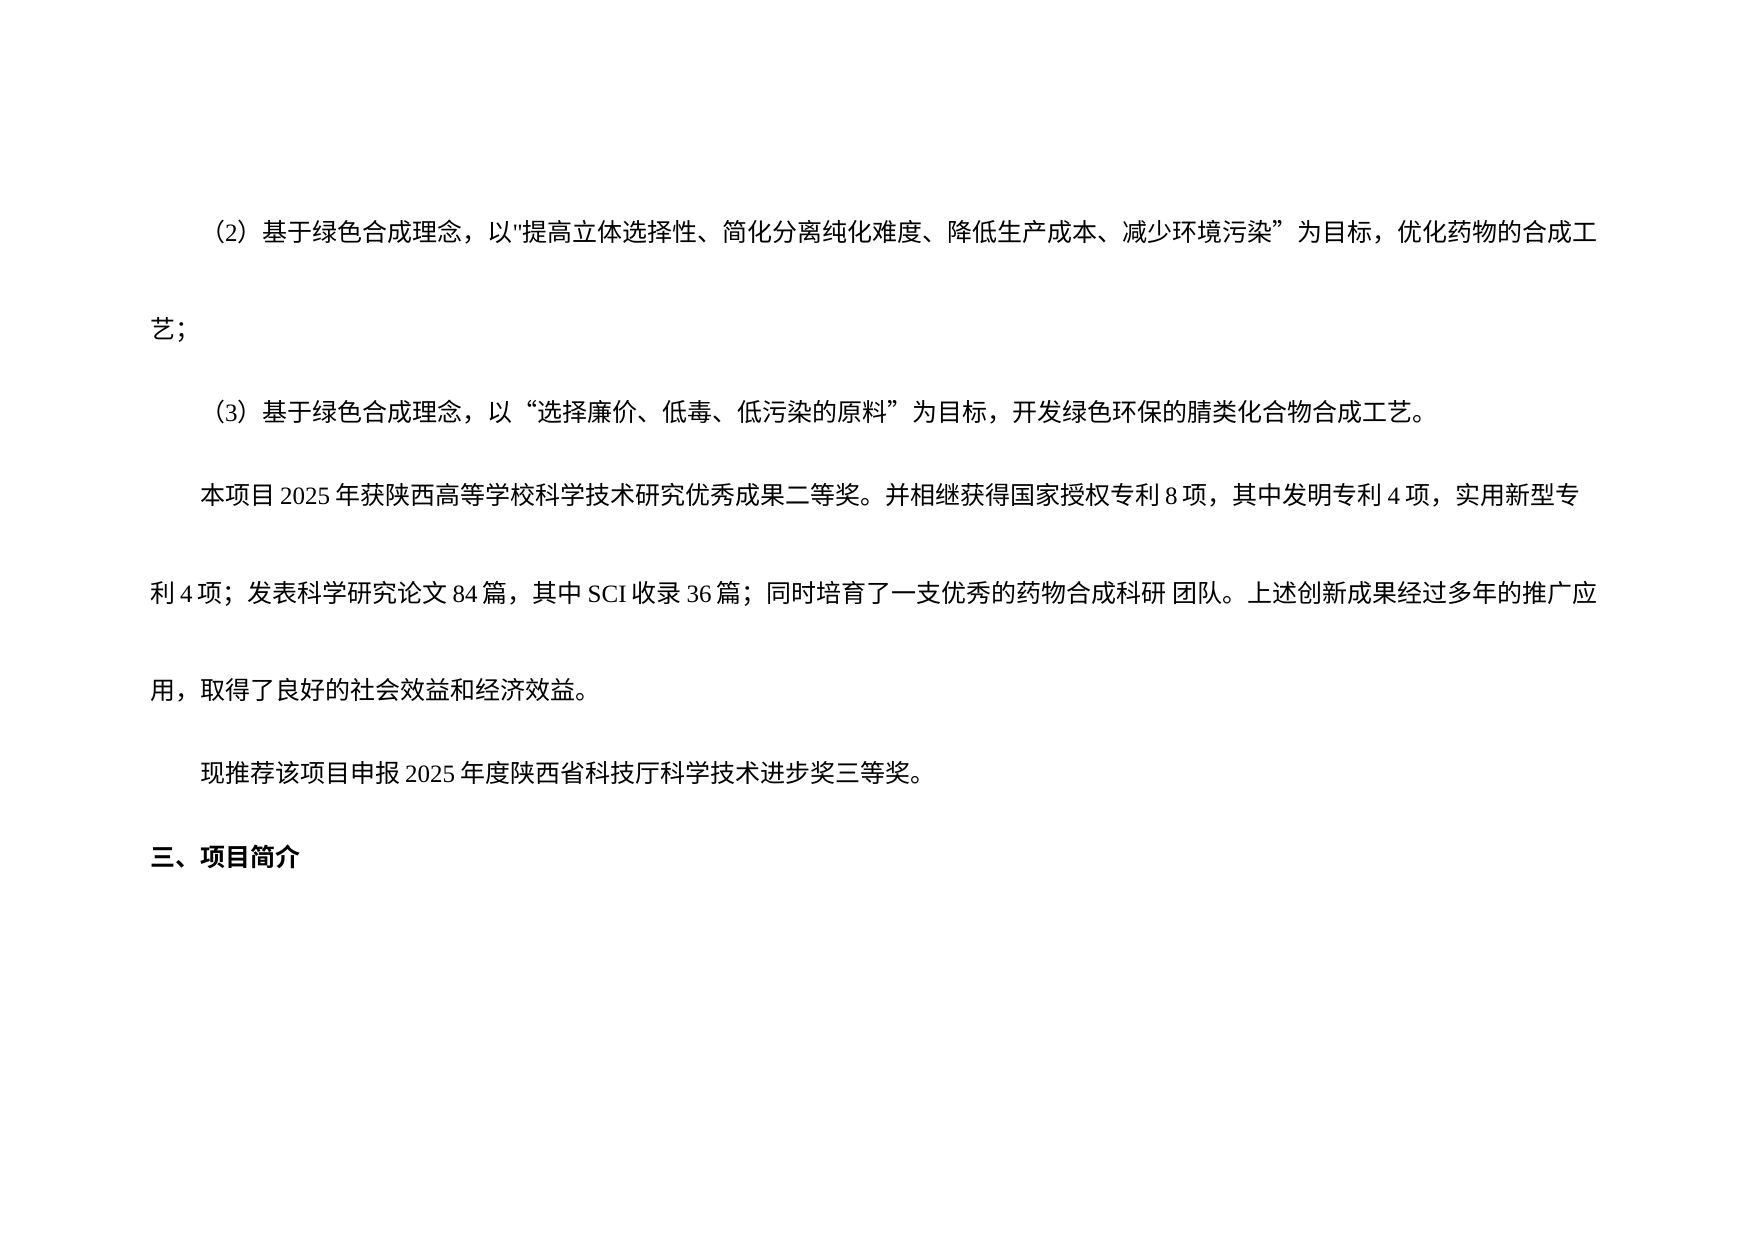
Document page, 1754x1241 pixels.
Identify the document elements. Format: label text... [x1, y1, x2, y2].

text （2）基于绿色合成理念，以"提高立体选择性、简化分离纯化难度、降低生产成本、减少环境污染”为目标，优化药物的合成工艺； [150, 198, 1604, 360]
text 现推荐该项目申报2025年度陕西省科技厅科学技术进步奖三等奖。 [150, 739, 1604, 804]
text 三、项目简介 [150, 823, 1604, 888]
text （3）基于绿色合成理念，以“选择廉价、低毒、低污染的原料”为目标，开发绿色环保的腈类化合物合成工艺。 [150, 378, 1604, 443]
text 本项目2025年获陕西高等学校科学技术研究优秀成果二等奖。并相继获得国家授权专利8项，其中发明专利4项，实用新型专利4项；发表科学研究论文84篇，其中SCI收录36篇；同时培育了一支优秀的药物合成科研 团队。上述创新成果经过多年的推广应用，取得了良好的社会效益和经济效益。 [150, 461, 1604, 721]
